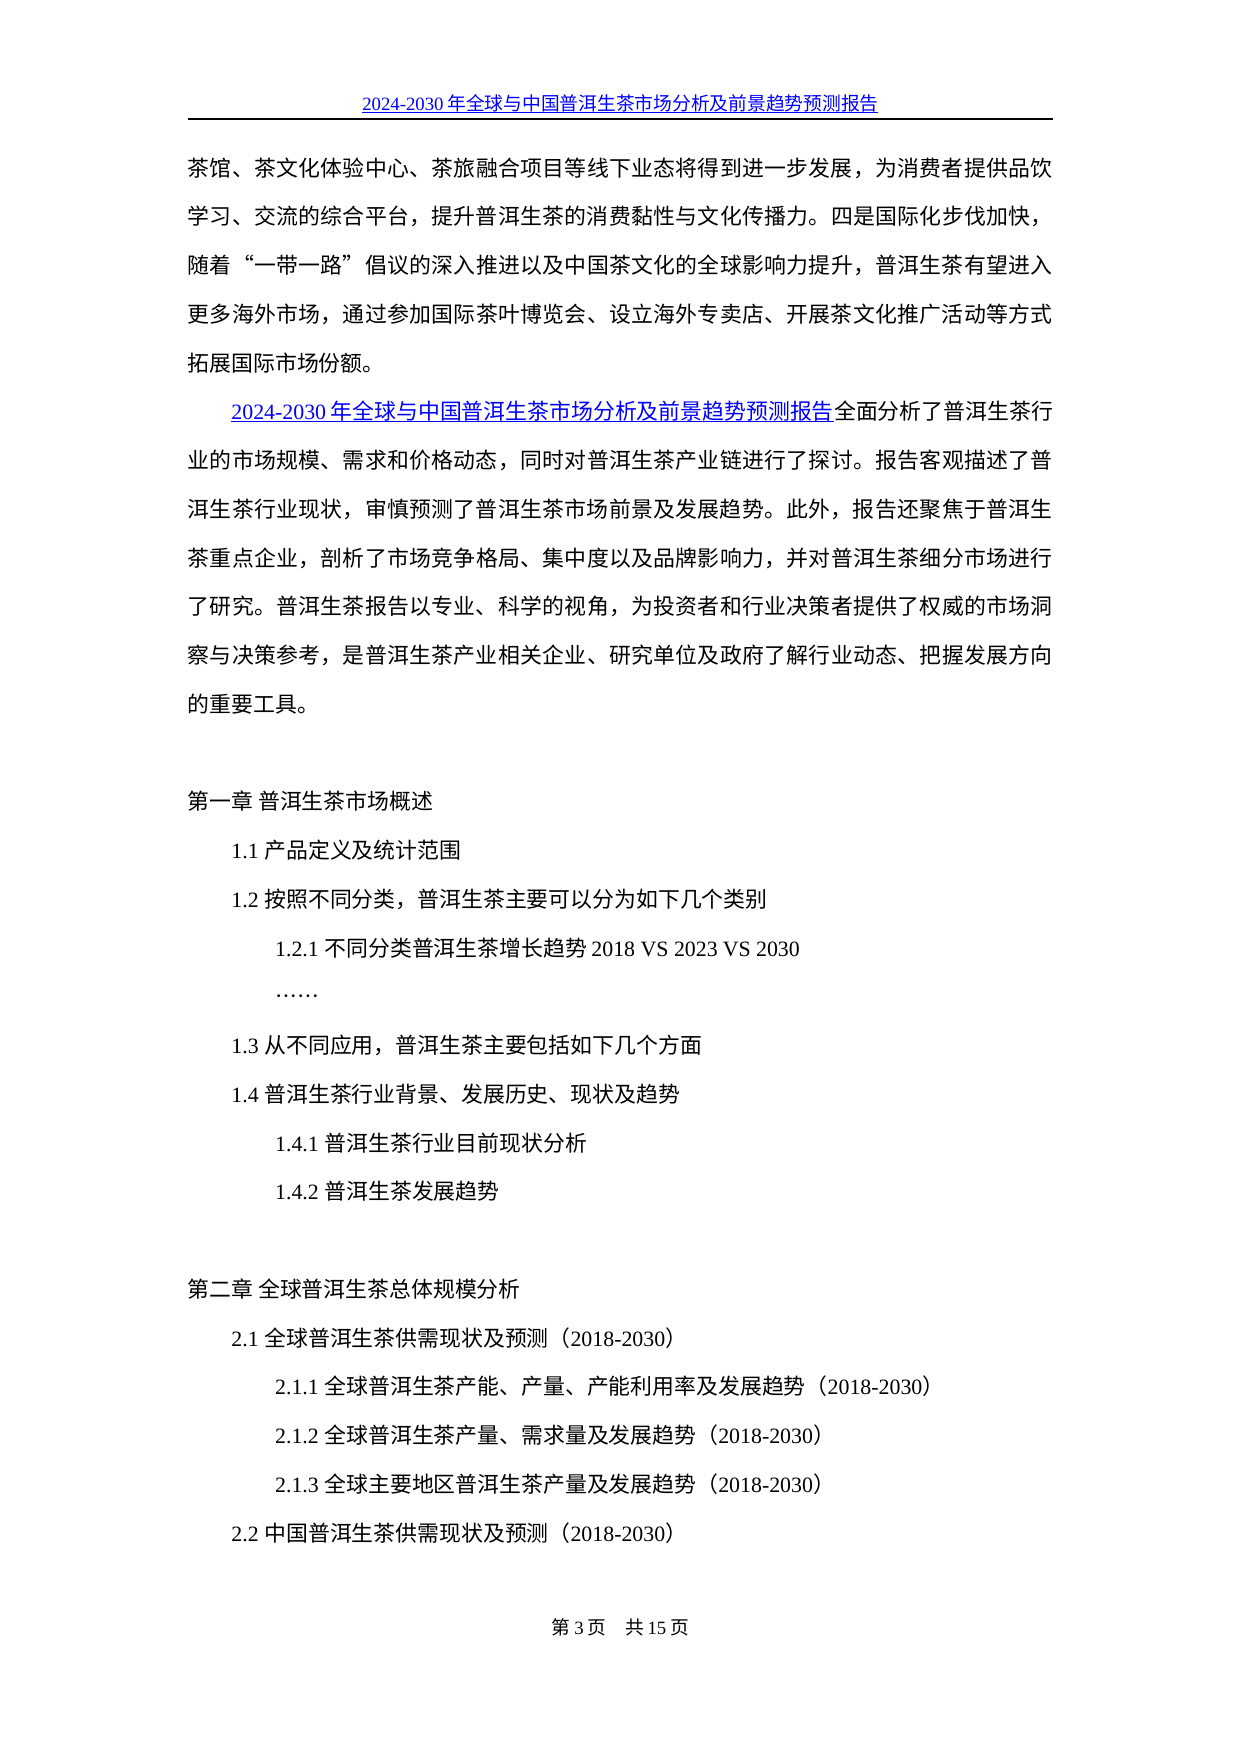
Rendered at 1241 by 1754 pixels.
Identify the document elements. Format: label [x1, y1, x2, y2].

text [187, 150, 1053, 1548]
